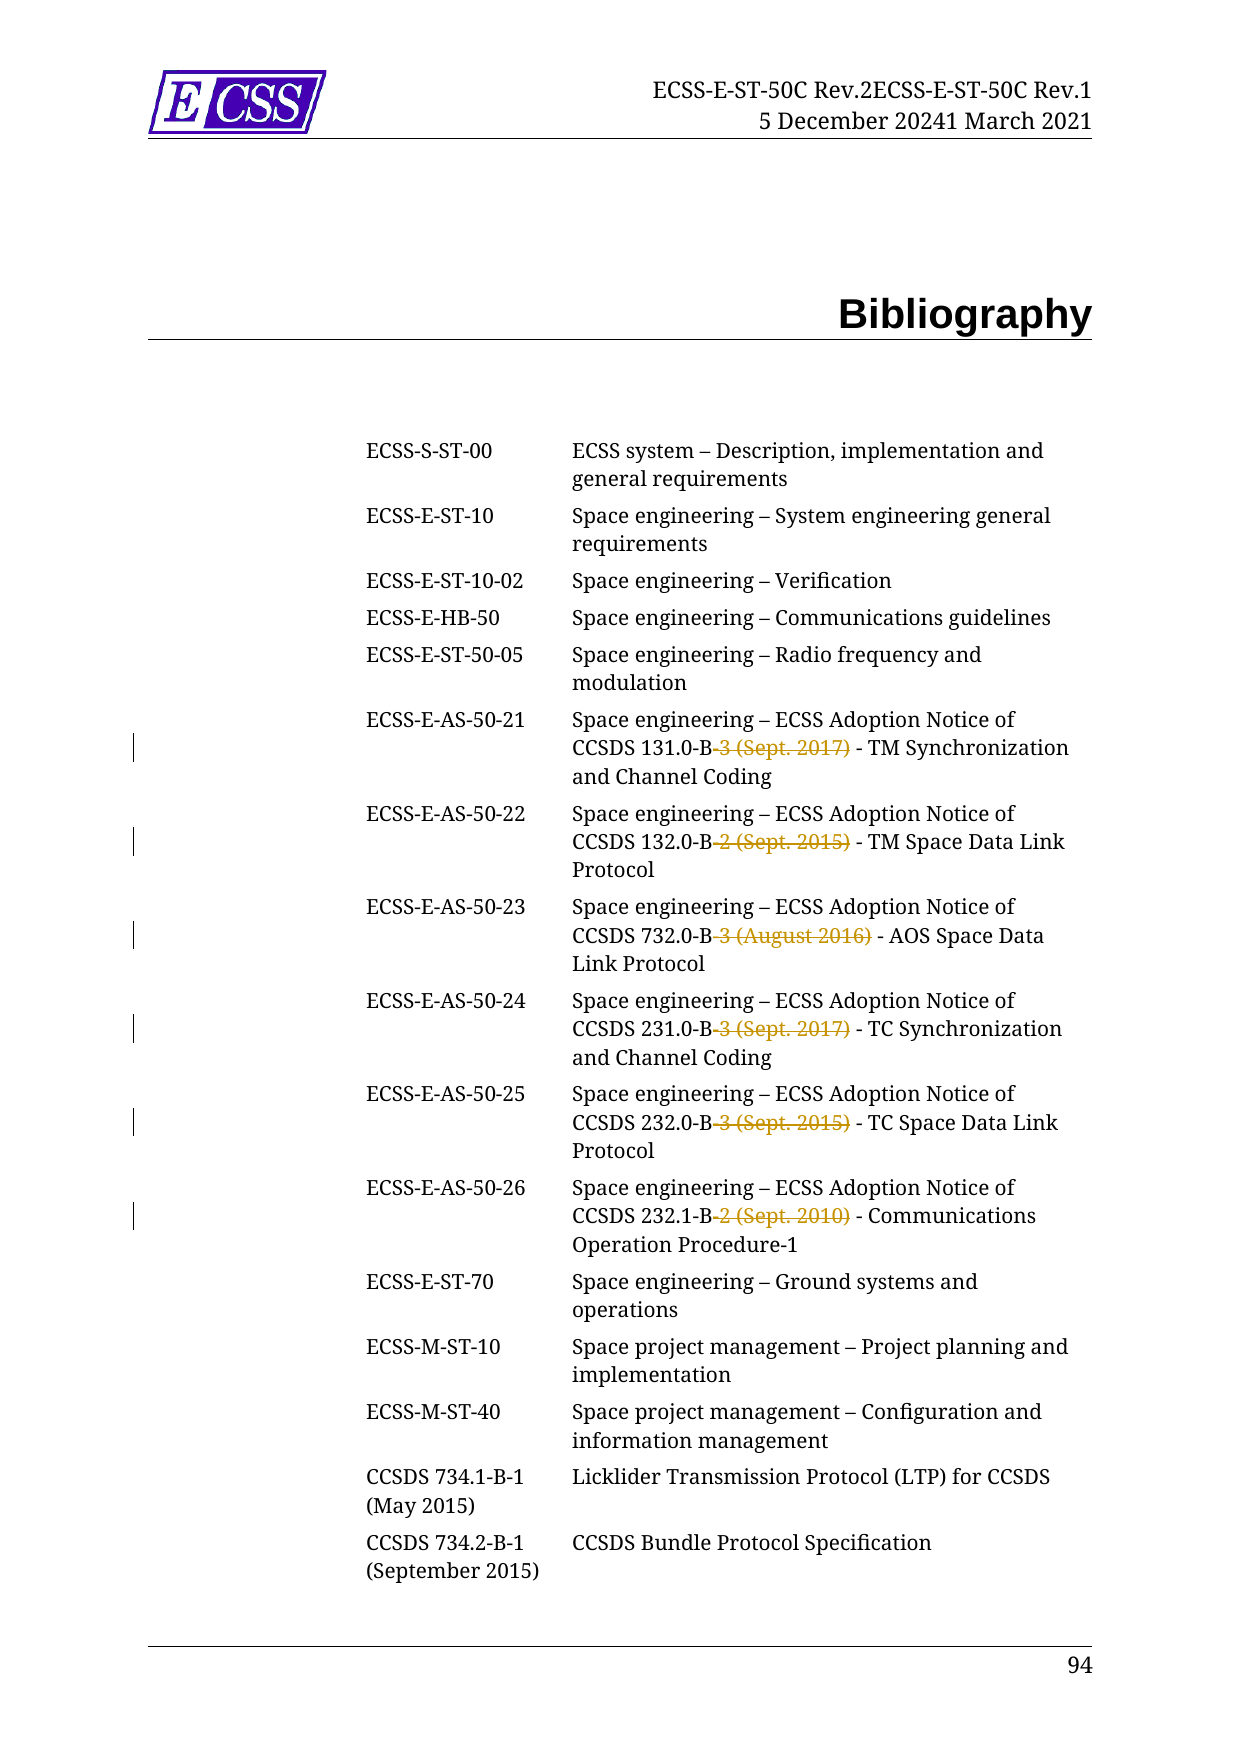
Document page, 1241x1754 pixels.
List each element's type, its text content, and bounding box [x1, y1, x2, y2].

table_cell ECSS-E-AS-50-23 [355, 884, 561, 978]
table_cell ECSS-E-AS-50-24 [355, 978, 561, 1071]
table_cell ECSS-E-AS-50-22 [355, 790, 561, 884]
picture [148, 70, 327, 134]
table_header ECSS-S-ST-00 [355, 428, 561, 493]
table_cell Space engineering – ECSS Adoption Notice of CCSDS 732.0-B - AOS Space Data Link Protocol [561, 884, 1092, 978]
table_cell Space engineering – ECSS Adoption Notice of CCSDS 232.1-B - Communications Operation Procedure-1 [561, 1165, 1092, 1258]
table_cell ECSS-E-ST-10 [355, 493, 561, 558]
table_cell ECSS-E-AS-50-26 [355, 1165, 561, 1258]
table_cell Space engineering – System engineering general requirements [561, 493, 1092, 558]
table_cell CCSDS Bundle Protocol Specification [561, 1519, 1092, 1584]
table_cell CCSDS 734.2-B-1 (September 2015) [355, 1519, 561, 1584]
table_cell Space engineering – ECSS Adoption Notice of CCSDS 132.0-B - TM Space Data Link Protocol [561, 790, 1092, 884]
table_cell ECSS-E-ST-10-02 [355, 558, 561, 595]
table_cell Licklider Transmission Protocol (LTP) for CCSDS [561, 1454, 1092, 1519]
subtitle Bibliography [148, 289, 1092, 339]
table_cell Space project management – Project planning and implementation [561, 1324, 1092, 1389]
table_header ECSS system – Description, implementation and general requirements [561, 428, 1092, 493]
table_cell Space project management – Configuration and information management [561, 1389, 1092, 1454]
table_cell Space engineering – ECSS Adoption Notice of CCSDS 131.0-B - TM Synchronization and Channel Coding [561, 697, 1092, 790]
table_cell ECSS-E-AS-50-21 [355, 697, 561, 790]
table_cell ECSS-M-ST-10 [355, 1324, 561, 1389]
table_cell Space engineering – ECSS Adoption Notice of CCSDS 232.0-B - TC Space Data Link Protocol [561, 1071, 1092, 1165]
table_cell ECSS-E-HB-50 [355, 595, 561, 631]
table_cell Space engineering – ECSS Adoption Notice of CCSDS 231.0-B - TC Synchronization and Channel Coding [561, 978, 1092, 1071]
table_cell ECSS-E-ST-70 [355, 1259, 561, 1324]
table_cell Space engineering – Radio frequency and modulation [561, 631, 1092, 697]
table_cell CCSDS 734.1-B-1 (May 2015) [355, 1454, 561, 1519]
table_cell Space engineering – Verification [561, 558, 1092, 595]
table_cell Space engineering – Communications guidelines [561, 595, 1092, 631]
table_cell ECSS-M-ST-40 [355, 1389, 561, 1454]
table_cell ECSS-E-ST-50-05 [355, 631, 561, 697]
table_cell Space engineering – Ground systems and operations [561, 1259, 1092, 1324]
table_cell ECSS-E-AS-50-25 [355, 1071, 561, 1165]
